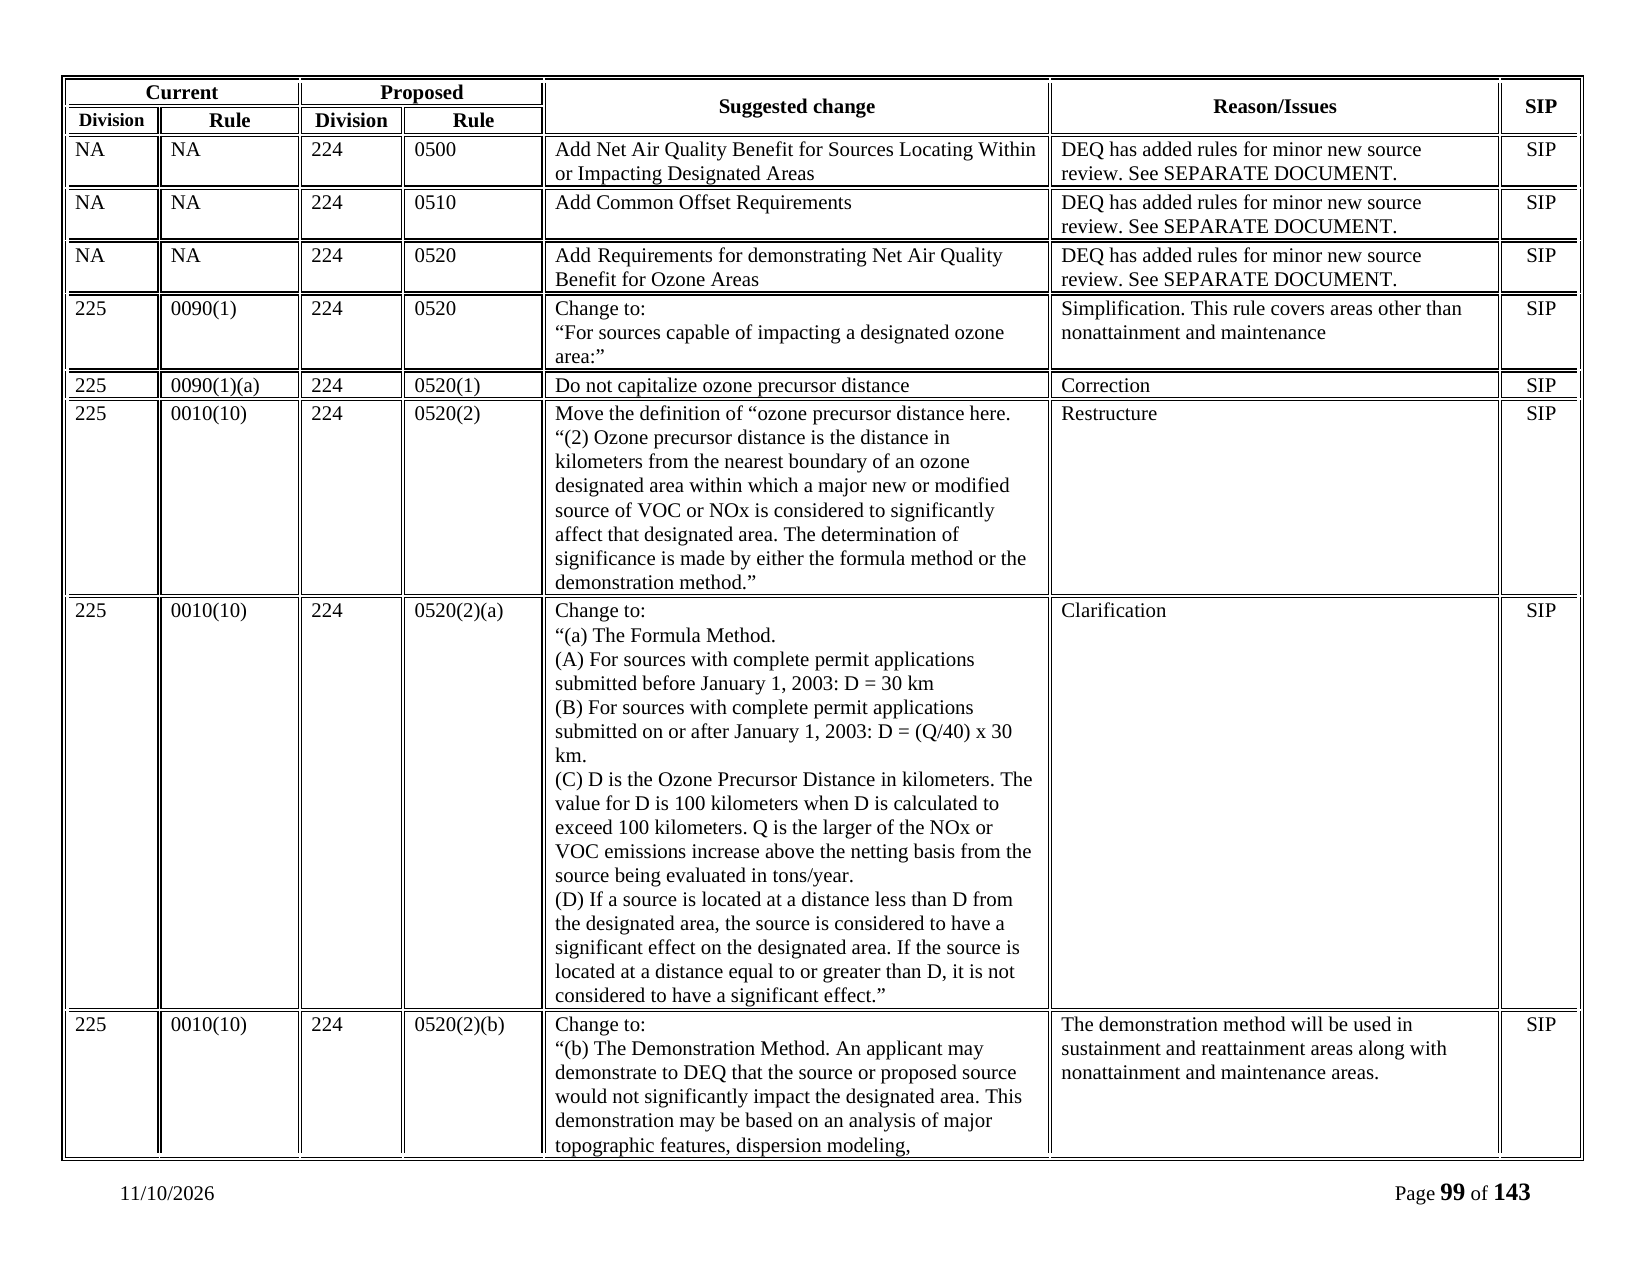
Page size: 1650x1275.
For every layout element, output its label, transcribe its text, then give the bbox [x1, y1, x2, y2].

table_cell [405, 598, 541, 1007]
table_header Suggested change [544, 77, 1050, 132]
table_header SIP [1500, 79, 1580, 132]
table_cell Division [302, 108, 401, 132]
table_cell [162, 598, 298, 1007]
table_cell Rule [162, 108, 298, 132]
table_header Proposed [300, 77, 544, 104]
table_header Reason/Issues [1050, 77, 1500, 132]
table_header Current [64, 77, 300, 104]
table_cell Rule [405, 108, 541, 132]
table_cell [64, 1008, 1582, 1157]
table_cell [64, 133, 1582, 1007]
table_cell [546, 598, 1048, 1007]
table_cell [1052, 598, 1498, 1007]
table_cell Division [64, 104, 159, 132]
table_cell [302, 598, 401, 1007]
